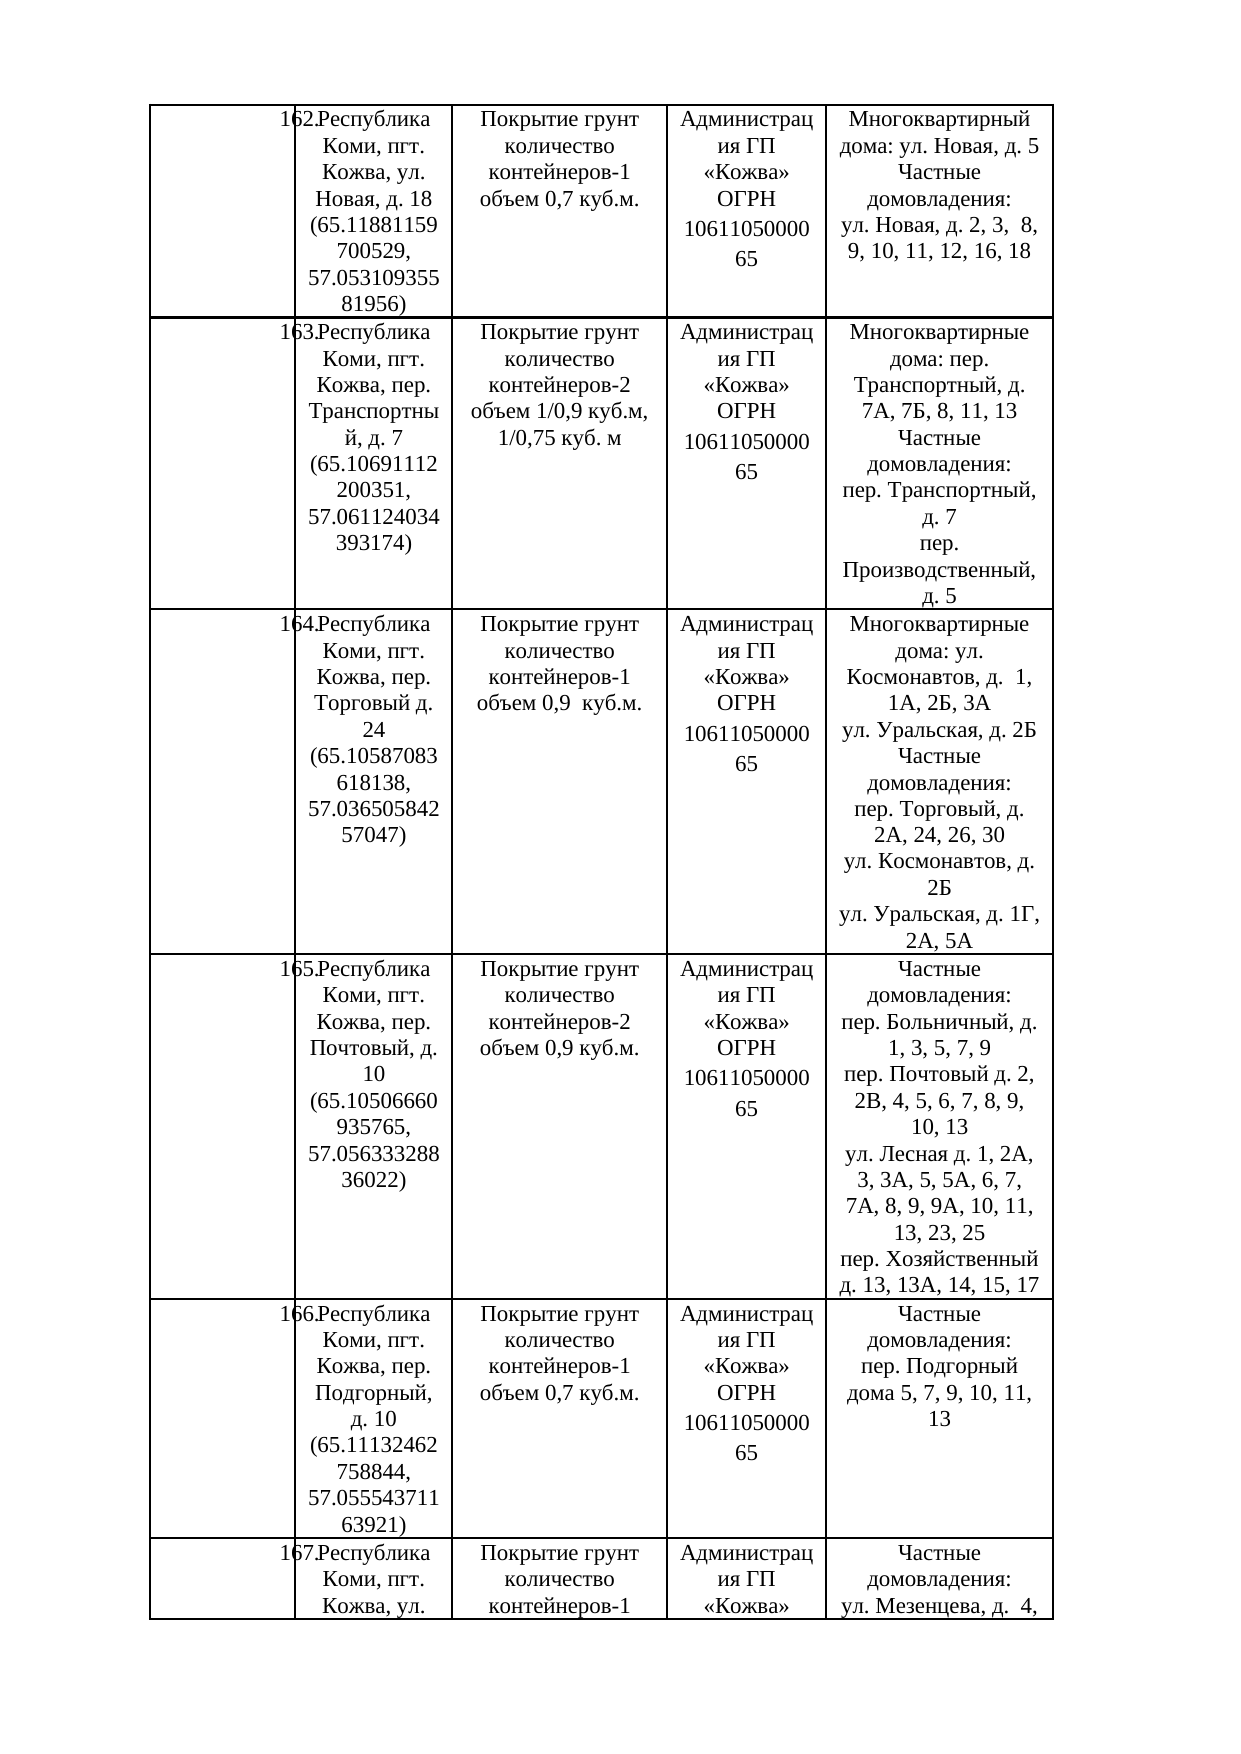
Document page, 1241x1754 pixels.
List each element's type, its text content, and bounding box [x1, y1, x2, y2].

table_cell Покрытие грунт количество контейнеров-1 объем 0,9 куб.м. [453, 610, 666, 953]
table_cell Покрытие грунт количество контейнеров-1 объем 0,7 куб.м. [453, 1539, 666, 1618]
table_cell Покрытие грунт количество контейнеров-2 объем 0,9 куб.м. [453, 955, 666, 1298]
table_cell [151, 610, 294, 953]
table_cell Многоквартирные дома: ул. Космонавтов, д. 1, 1А, 2Б, 3А ул. Уральская, д. 2Б Частные домовладения: пер. Торговый, д. 2А, 24, 26, 30 ул. Космонавтов, д. 2Б ул. Уральская, д. 1Г, 2А, 5А [827, 610, 1052, 953]
table_cell Администрация ГП «Кожва» ОГРН 1061105000065 [668, 610, 825, 953]
table_cell Республика Коми, пгт. Кожва, ул. Мезенцева, д. 36 (65.11751719633473, 57.058724134918066) [296, 1539, 451, 1618]
table_cell Администрация ГП «Кожва» ОГРН 1061105000065 [668, 1300, 825, 1537]
table_cell [151, 319, 294, 608]
table_cell Частные домовладения: пер. Подгорный дома 5, 7, 9, 10, 11, 13 [827, 1300, 1052, 1537]
table_cell [151, 1539, 294, 1618]
table_cell [151, 106, 294, 316]
table_cell Администрация ГП «Кожва» ОГРН 1061105000065 [668, 106, 825, 316]
table_cell Администрация ГП «Кожва» ОГРН 1061105000065 [668, 955, 825, 1298]
table_cell Покрытие грунт количество контейнеров-1 объем 0,7 куб.м. [453, 1300, 666, 1537]
table_cell Покрытие грунт количество контейнеров-2 объем 1/0,9 куб.м, 1/0,75 куб. м [453, 319, 666, 608]
table_cell Администрация ГП «Кожва» ОГРН 1061105000065 [668, 319, 825, 608]
table_cell Республика Коми, пгт. Кожва, пер. Подгорный, д. 10 (65.11132462758844, 57.05554371163921) [296, 1300, 451, 1537]
table_cell Республика Коми, пгт. Кожва, ул. Новая, д. 18 (65.11881159700529, 57.05310935581956) [296, 106, 451, 316]
table_cell Администрация ГП «Кожва» ОГРН 1061105000065 [668, 1539, 825, 1618]
table_cell Частные домовладения: ул. Мезенцева, д. 4, 6, 8, 12, 24, 26Б, 28, 30, 36, 38, 40, 44, 46, 48, 50 пер. Кооперативный, д. 6, 6А [827, 1539, 1052, 1618]
table_cell Многоквартирные дома: пер. Транспортный, д. 7А, 7Б, 8, 11, 13 Частные домовладения: пер. Транспортный, д. 7 пер. Производственный, д. 5 [827, 319, 1052, 608]
table_cell Республика Коми, пгт. Кожва, пер. Транспортный, д. 7 (65.10691112200351, 57.061124034393174) [296, 319, 451, 608]
table_cell Республика Коми, пгт. Кожва, пер. Торговый д. 24 (65.10587083618138, 57.03650584257047) [296, 610, 451, 953]
table_cell Республика Коми, пгт. Кожва, пер. Почтовый, д. 10 (65.10506660935765, 57.05633328836022) [296, 955, 451, 1298]
table_cell Частные домовладения: пер. Больничный, д. 1, 3, 5, 7, 9 пер. Почтовый д. 2, 2В, 4, 5, 6, 7, 8, 9, 10, 13 ул. Лесная д. 1, 2А, 3, 3А, 5, 5А, 6, 7, 7А, 8, 9, 9А, 10, 11, 13, 23, 25 пер. Хозяйственный д. 13, 13А, 14, 15, 17 [827, 955, 1052, 1298]
table_cell Покрытие грунт количество контейнеров-1 объем 0,7 куб.м. [453, 106, 666, 316]
table_cell [151, 1300, 294, 1537]
table_cell Многоквартирный дома: ул. Новая, д. 5 Частные домовладения: ул. Новая, д. 2, 3, 8, 9, 10, 11, 12, 16, 18 [827, 106, 1052, 316]
table_cell [151, 955, 294, 1298]
